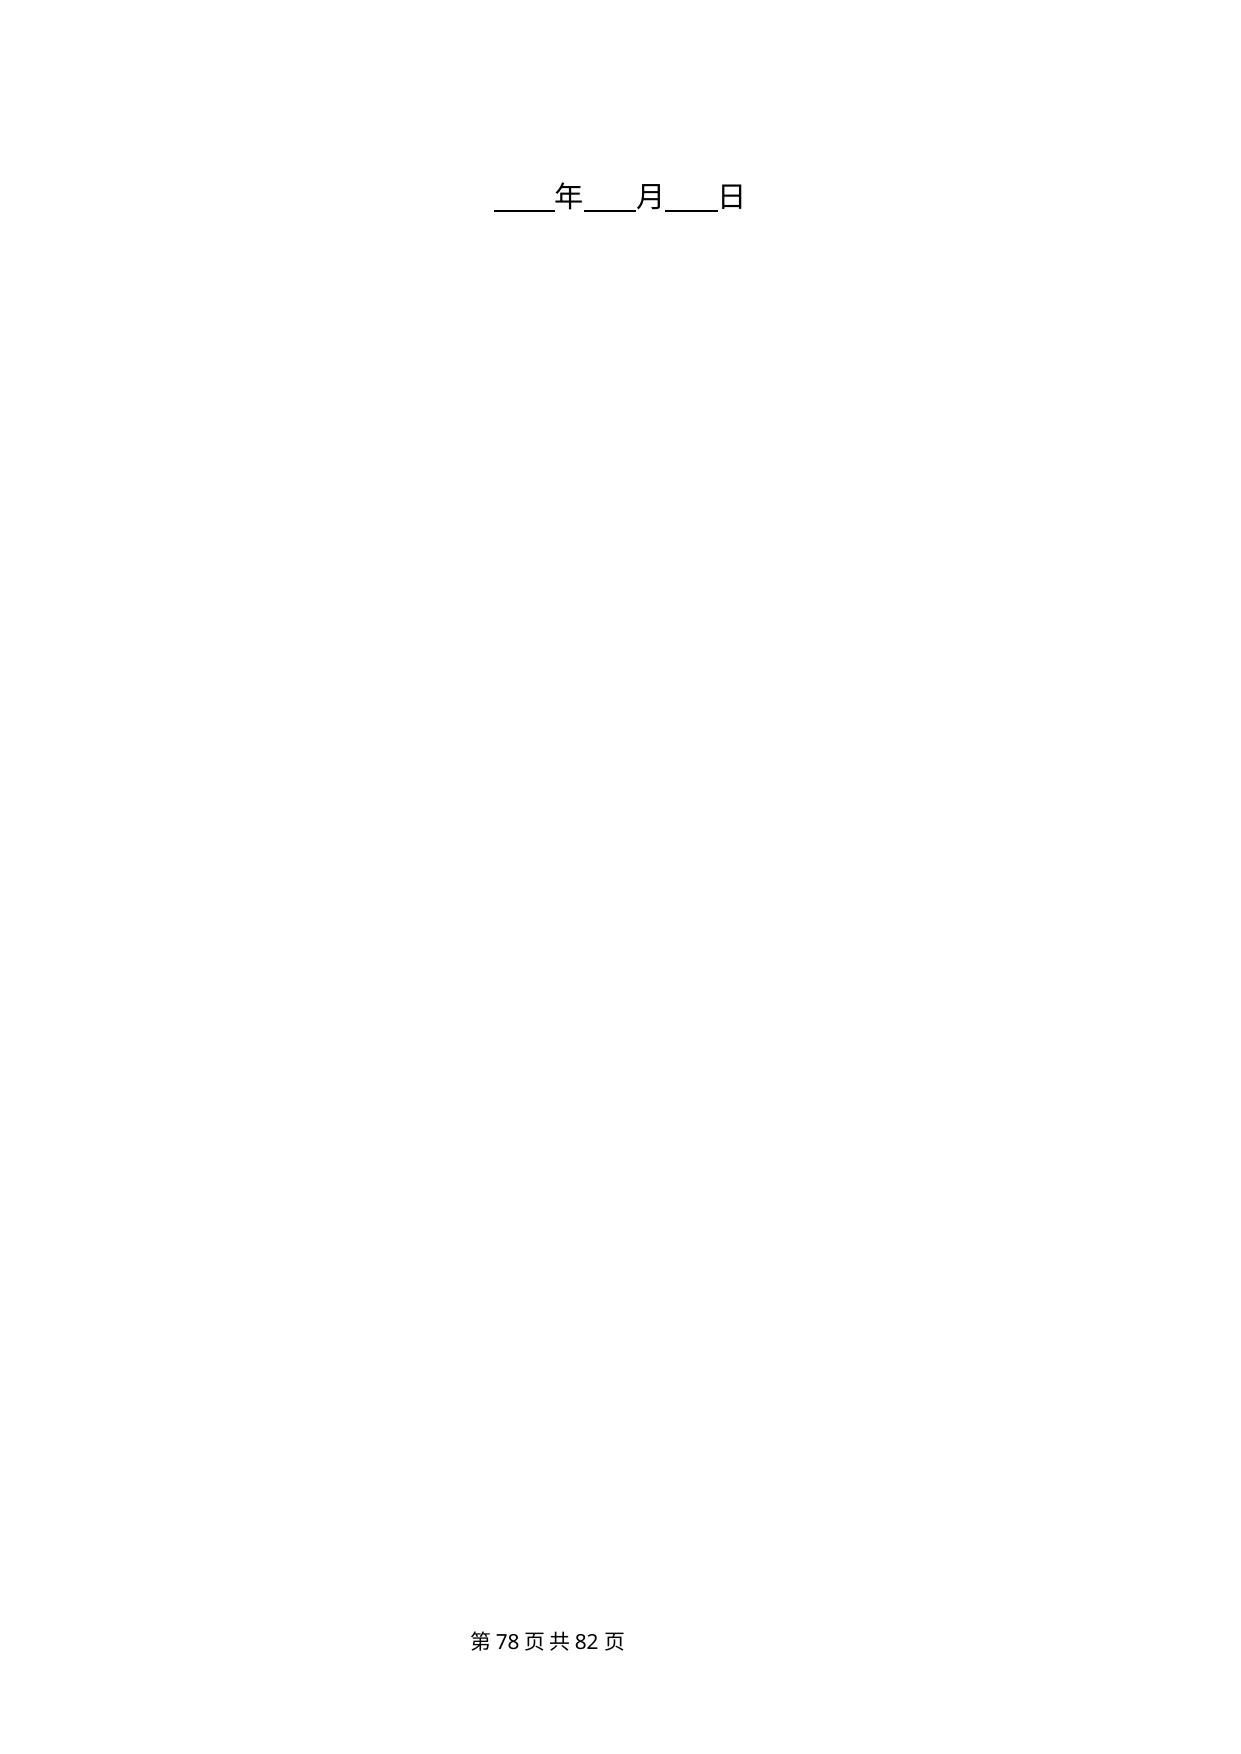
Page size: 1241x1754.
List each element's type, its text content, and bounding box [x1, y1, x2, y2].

text 年 月 日 [148, 162, 1093, 227]
